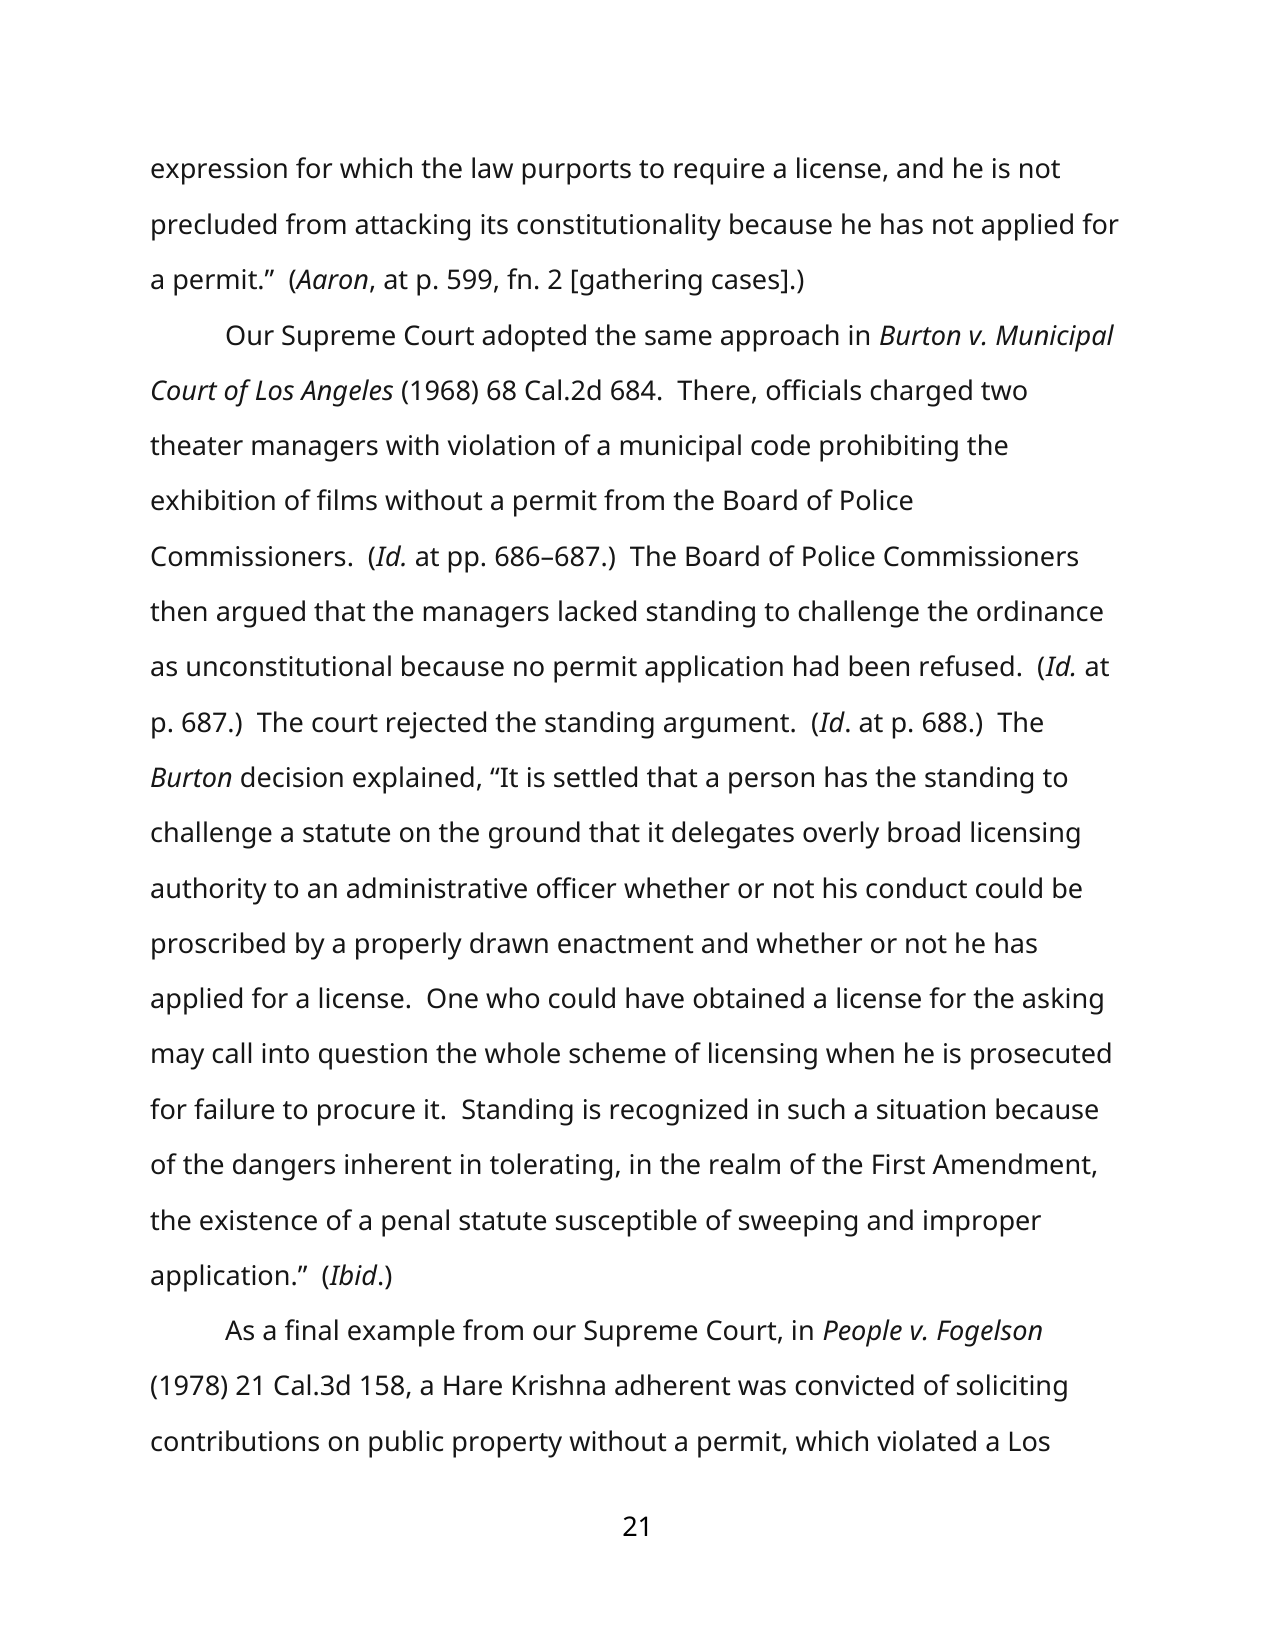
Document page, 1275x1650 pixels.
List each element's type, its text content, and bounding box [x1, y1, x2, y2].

text Our Supreme Court adopted the same approach in Burton v. Municipal Court of Los Angeles (1968) 68 Cal.2d 684. There, officials charged two theater managers with violation of a municipal code prohibiting the exhibition of films without a permit from the Board of Police Commissioners. (Id. at pp. 686–687.) The Board of Police Commissioners then argued that the managers lacked standing to challenge the ordinance as unconstitutional because no permit application had been refused. (Id. at p. 687.) The court rejected the standing argument. (Id. at p. 688.) The Burton decision explained, “It is settled that a person has the standing to challenge a statute on the ground that it delegates overly broad licensing authority to an administrative officer whether or not his conduct could be proscribed by a properly drawn enactment and whether or not he has applied for a license. One who could have obtained a license for the asking may call into question the whole scheme of licensing when he is prosecuted for failure to procure it. Standing is recognized in such a situation because of the dangers inherent in tolerating, in the realm of the First Amendment, the existence of a penal statute susceptible of sweeping and improper application.” (Ibid.) [150, 316, 1125, 1293]
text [150, 1312, 1125, 1459]
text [150, 150, 1125, 297]
